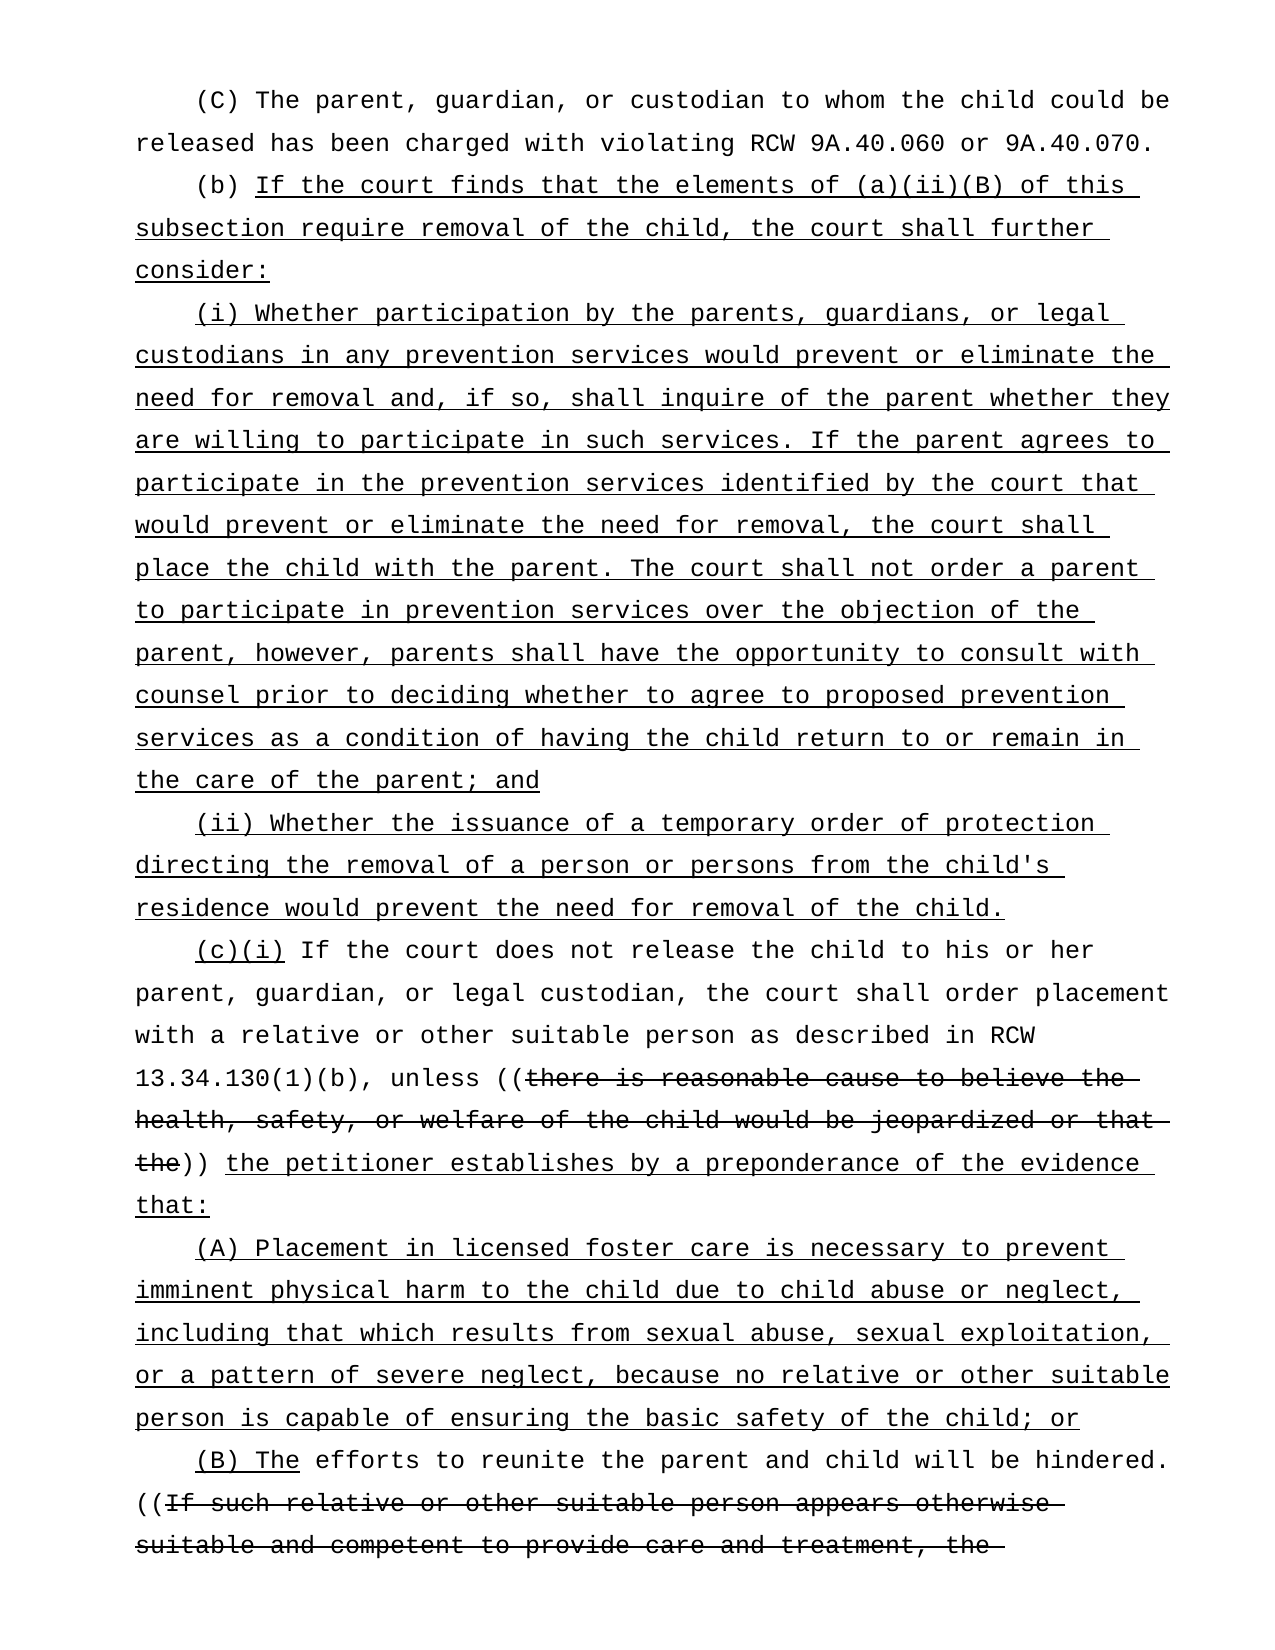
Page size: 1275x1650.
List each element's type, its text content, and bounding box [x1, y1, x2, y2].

text (c)(i) If the court does not release the child to his or her parent, guardian, or legal custodian, the court shall order placement with a relative or other suitable person as described in RCW 13.34.130(1)(b), unless ((there is reasonable cause to believe the health, safety, or welfare of the child would be jeopardized or that the)) the petitioner establishes by a preponderance of the evidence that: [135, 925, 1170, 1121]
text (ii) Whether the issuance of a temporary order of protection directing the removal of a person or persons from the child's residence would prevent the need for removal of the child. [135, 797, 1170, 925]
text (i) Whether participation by the parents, guardians, or legal custodians in any prevention services would prevent or eliminate the need for removal and, if so, shall inquire of the parent whether they are willing to participate in such services. If the parent agrees to participate in the prevention services identified by the court that would prevent or eliminate the need for removal, the court shall place the child with the parent. The court shall not order a parent to participate in prevention services over the objection of the parent, however, parents shall have the opportunity to consult with counsel prior to deciding whether to agree to proposed prevention services as a condition of having the child return to or remain in the care of the parent; and [135, 287, 1170, 366]
text (i) Whether participation by the parents, guardians, or legal custodians in any prevention services would prevent or eliminate the need for removal and, if so, shall inquire of the parent whether they are willing to participate in such services. If the parent agrees to participate in the prevention services identified by the court that would prevent or eliminate the need for removal, the court shall place the child with the parent. The court shall not order a parent to participate in prevention services over the objection of the parent, however, parents shall have the opportunity to consult with counsel prior to deciding whether to agree to proposed prevention services as a condition of having the child return to or remain in the care of the parent; and [135, 453, 1170, 797]
text (A) Placement in licensed foster care is necessary to prevent imminent physical harm to the child due to child abuse or neglect, including that which results from sexual abuse, sexual exploitation, or a pattern of severe neglect, because no relative or other suitable person is capable of ensuring the basic safety of the child; or [135, 1222, 1170, 1344]
text (A) Placement in licensed foster care is necessary to prevent imminent physical harm to the child due to child abuse or neglect, including that which results from sexual abuse, sexual exploitation, or a pattern of severe neglect, because no relative or other suitable person is capable of ensuring the basic safety of the child; or [135, 1345, 1170, 1386]
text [135, 1435, 1170, 1562]
text (A) Placement in licensed foster care is necessary to prevent imminent physical harm to the child due to child abuse or neglect, including that which results from sexual abuse, sexual exploitation, or a pattern of severe neglect, because no relative or other suitable person is capable of ensuring the basic safety of the child; or [135, 1388, 1170, 1435]
text (c)(i) If the court does not release the child to his or her parent, guardian, or legal custodian, the court shall order placement with a relative or other suitable person as described in RCW 13.34.130(1)(b), unless ((there is reasonable cause to believe the health, safety, or welfare of the child would be jeopardized or that the)) the petitioner establishes by a preponderance of the evidence that: [135, 1123, 1170, 1222]
text (b) If the court finds that the elements of (a)(ii)(B) of this subsection require removal of the child, the court shall further consider: [135, 160, 1170, 287]
text (C) The parent, guardian, or custodian to whom the child could be released has been charged with violating RCW 9A.40.060 or 9A.40.070. [135, 75, 1170, 160]
